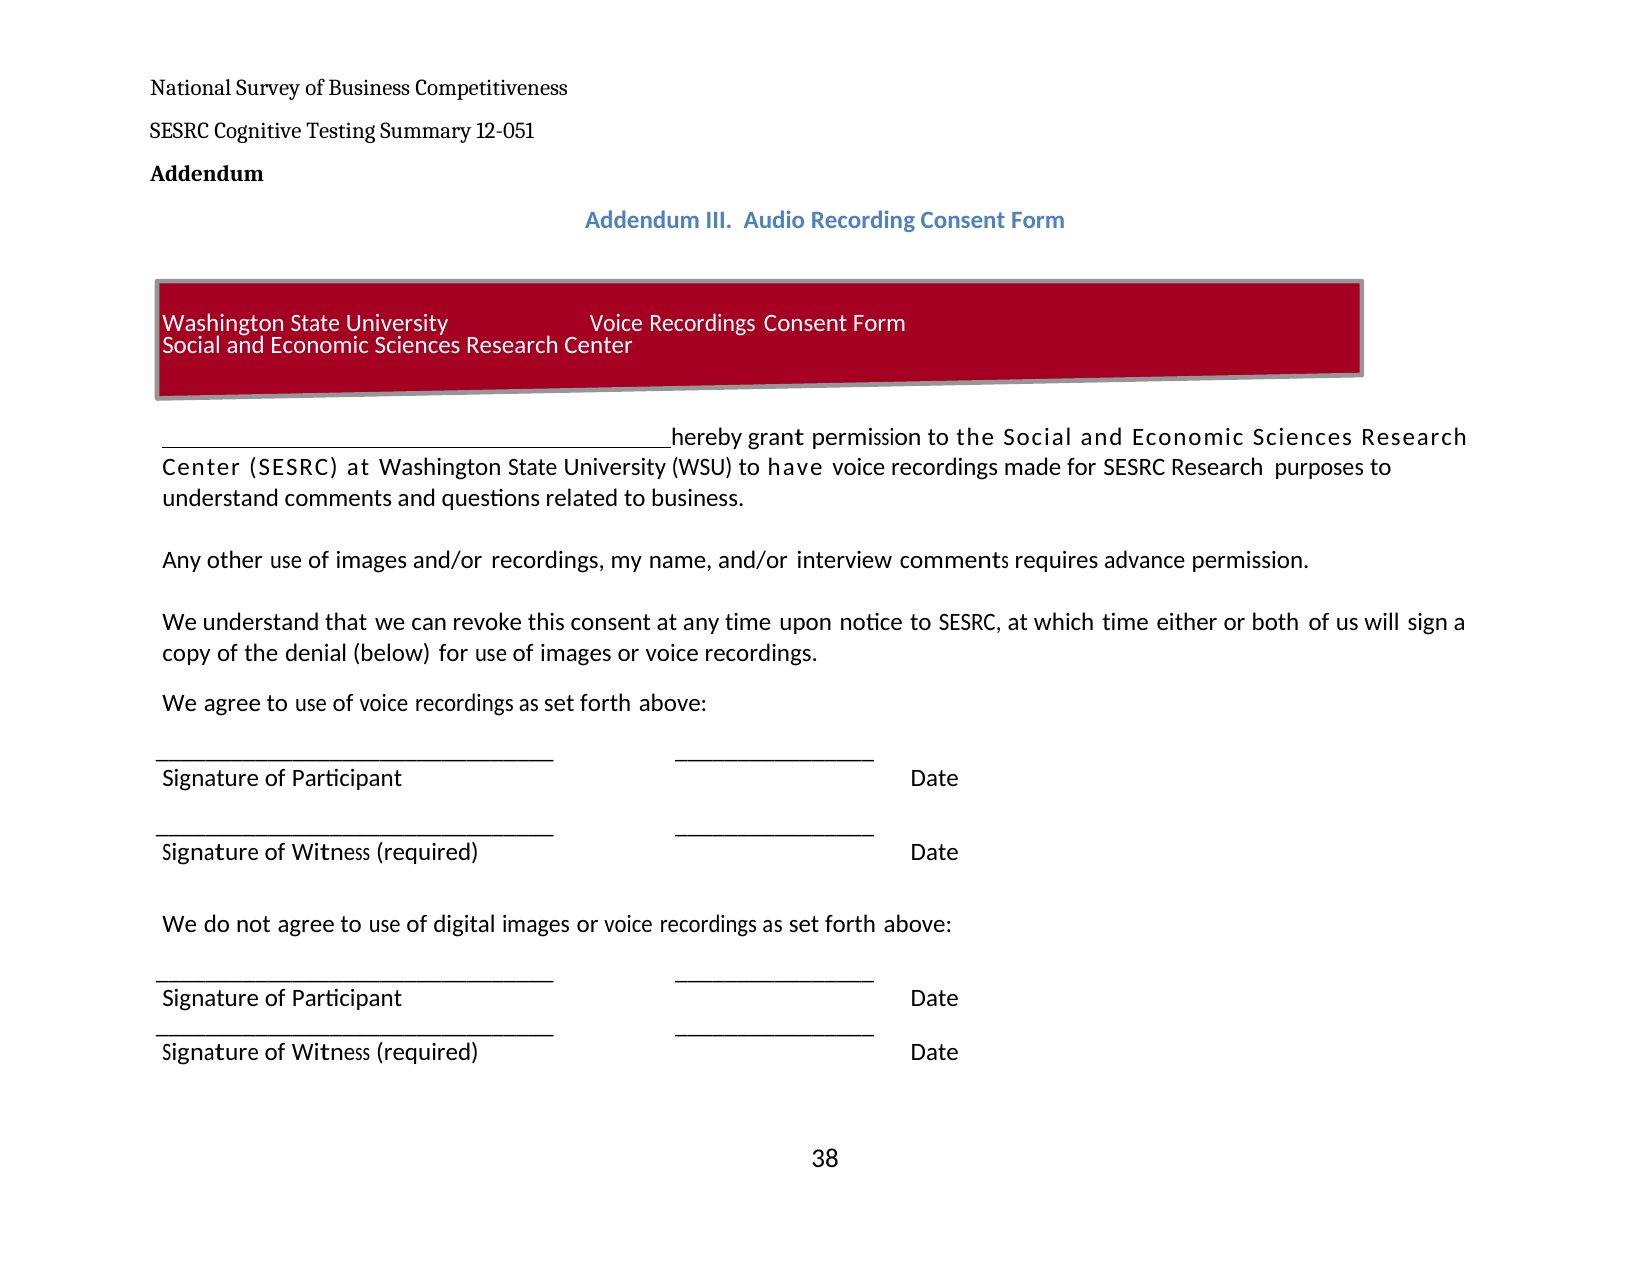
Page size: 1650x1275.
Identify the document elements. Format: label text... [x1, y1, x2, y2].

text ________________________________ ________________ [150, 739, 1500, 764]
text Signature of Witness (required) Date [162, 842, 1502, 866]
text Signature of Witness (required) Date [162, 1041, 1502, 1065]
text We do not agree to use of digital images or voice recordings as set forth above: [162, 913, 1502, 937]
text ________________________________ ________________ [150, 813, 1500, 838]
text hereby grant permission to the Social and Economic Sciences Research Center (SESRC) at Washington State University (WSU) to have voice recordings made for SESRC Research purposes to understand comments and questions related to business. [162, 421, 1487, 512]
text We understand that we can revoke this consent at any time upon notice to SESRC, at which time either or both of us will sign a copy of the denial (below) for use of images or voice recordings. [162, 606, 1488, 667]
text We agree to use of voice recordings as set forth above: [162, 692, 1502, 716]
text ________________________________ ________________ [150, 1013, 1500, 1038]
text Washington State University Voice Recordings Consent Form [162, 307, 1502, 338]
subtitle Addendum III. Audio Recording Consent Form [150, 204, 1500, 234]
text ________________________________ ________________ [150, 959, 1500, 984]
text Social and Economic Sciences Research Center [162, 338, 1502, 358]
text Signature of Participant Date [162, 767, 1502, 791]
text Signature of Participant Date [162, 987, 1502, 1011]
text Any other use of images and/or recordings, my name, and/or interview comments requires advance permission. [162, 544, 1502, 575]
